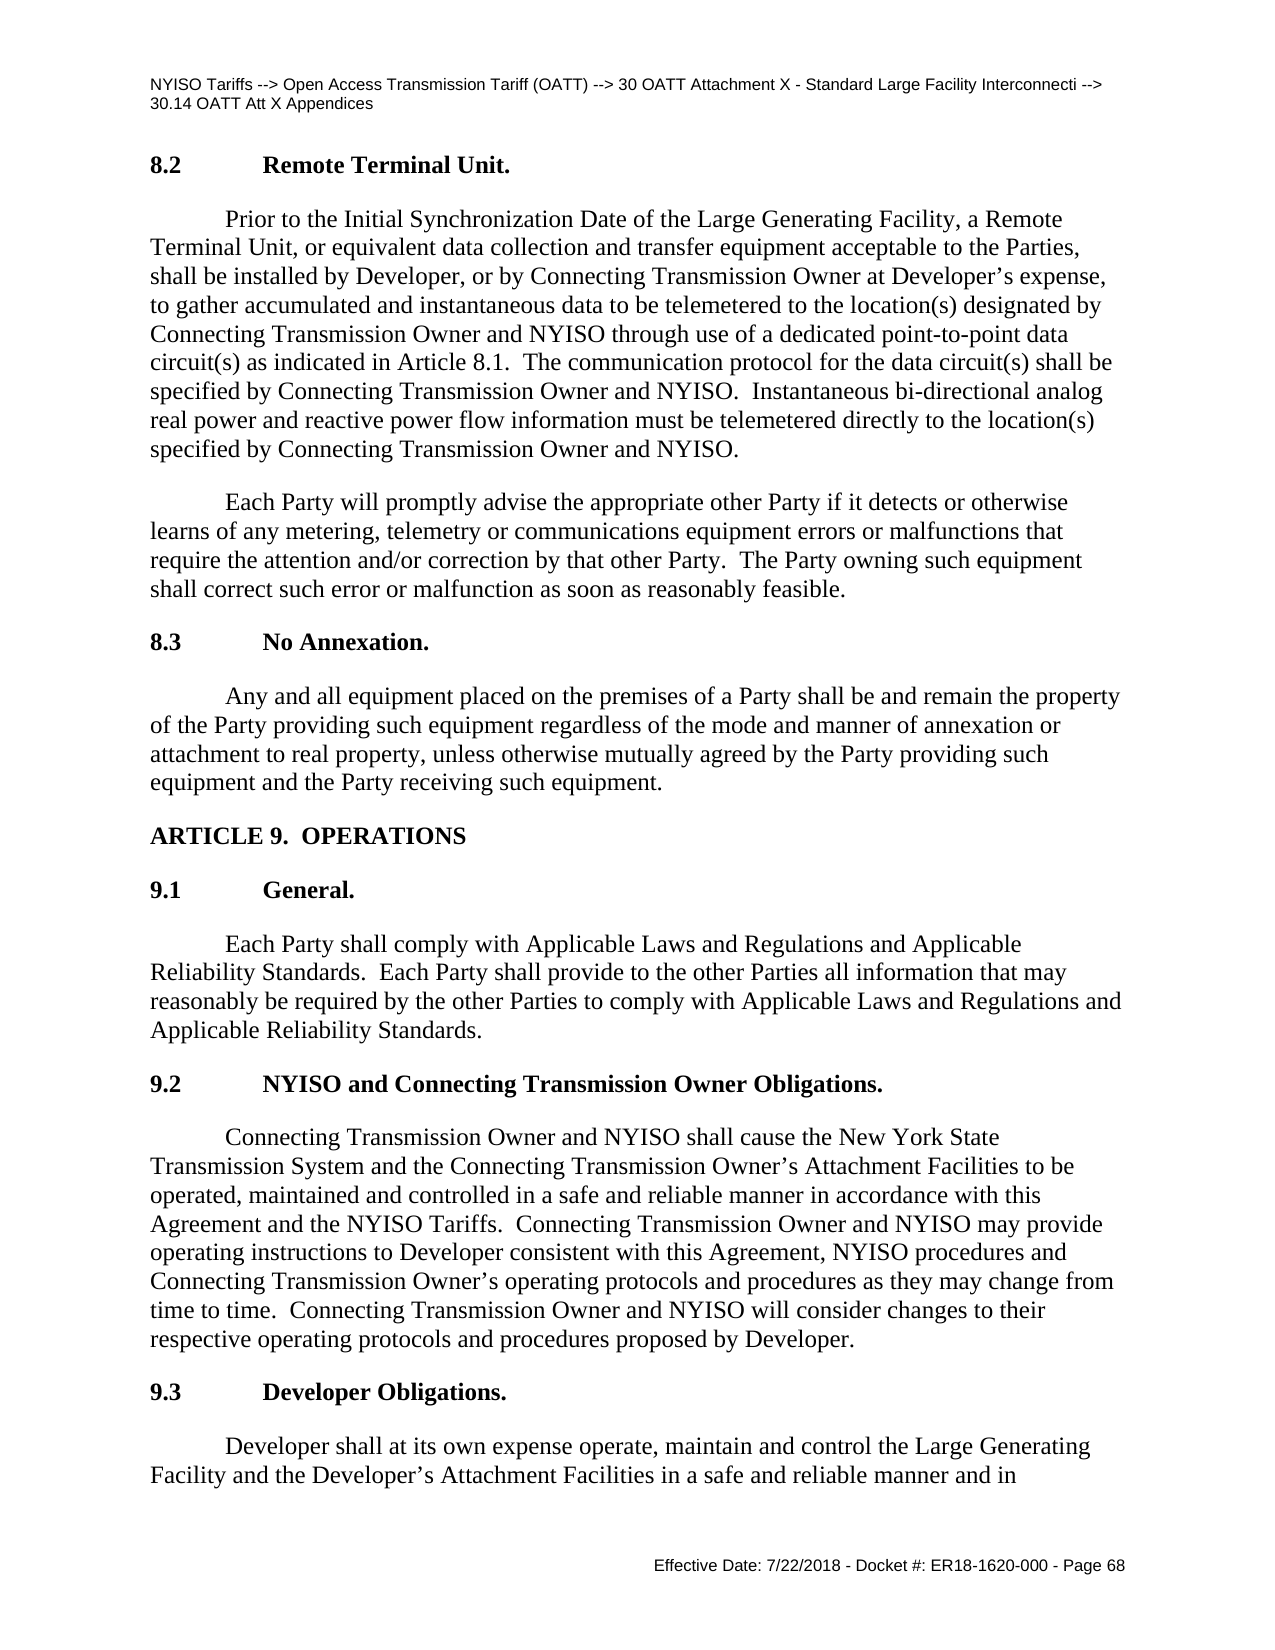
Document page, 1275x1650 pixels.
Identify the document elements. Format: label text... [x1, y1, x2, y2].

text Prior to the Initial Synchronization Date of the Large Generating Facility, a Remote Terminal Unit, or equivalent data collection and transfer equipment acceptable to the Parties, shall be installed by Developer, or by Connecting Transmission Owner at Developer’s expense, to gather accumulated and instantaneous data to be telemetered to the location(s) designated by Connecting Transmission Owner and NYISO through use of a dedicated point-to-point data circuit(s) as indicated in Article 8.1. The communication protocol for the data circuit(s) shall be specified by Connecting Transmission Owner and NYISO. Instantaneous bi-directional analog real power and reactive power flow information must be telemetered directly to the location(s) specified by Connecting Transmission Owner and NYISO. [150, 204, 1125, 462]
subtitle 8.2 Remote Terminal Unit. [150, 150, 1059, 179]
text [150, 1431, 1125, 1489]
text Each Party will promptly advise the appropriate other Party if it detects or otherwise learns of any metering, telemetry or communications equipment errors or malfunctions that require the attention and/or correction by that other Party. The Party owning such equipment shall correct such error or malfunction as soon as reasonably feasible. [150, 487, 1125, 602]
subtitle 8.3 No Annexation. [150, 627, 1059, 656]
text Connecting Transmission Owner and NYISO shall cause the New York State Transmission System and the Connecting Transmission Owner’s Attachment Facilities to be operated, maintained and controlled in a safe and reliable manner in accordance with this Agreement and the NYISO Tariffs. Connecting Transmission Owner and NYISO may provide operating instructions to Developer consistent with this Agreement, NYISO procedures and Connecting Transmission Owner’s operating protocols and procedures as they may change from time to time. Connecting Transmission Owner and NYISO will consider changes to their respective operating protocols and procedures proposed by Developer. [150, 1122, 1125, 1352]
text Any and all equipment placed on the premises of a Party shall be and remain the property of the Party providing such equipment regardless of the mode and manner of annexation or attachment to real property, unless otherwise mutually agreed by the Party providing such equipment and the Party receiving such equipment. [150, 681, 1125, 796]
text Each Party shall comply with Applicable Laws and Regulations and Applicable Reliability Standards. Each Party shall provide to the other Parties all information that may reasonably be required by the other Parties to comply with Applicable Laws and Regulations and Applicable Reliability Standards. [150, 929, 1125, 1044]
subtitle 9.3 Developer Obligations. [150, 1377, 1059, 1406]
subtitle 9.2 NYISO and Connecting Transmission Owner Obligations. [150, 1069, 1059, 1097]
subtitle ARTICLE 9. OPERATIONS [150, 821, 1059, 850]
subtitle 9.1 General. [150, 875, 1059, 904]
